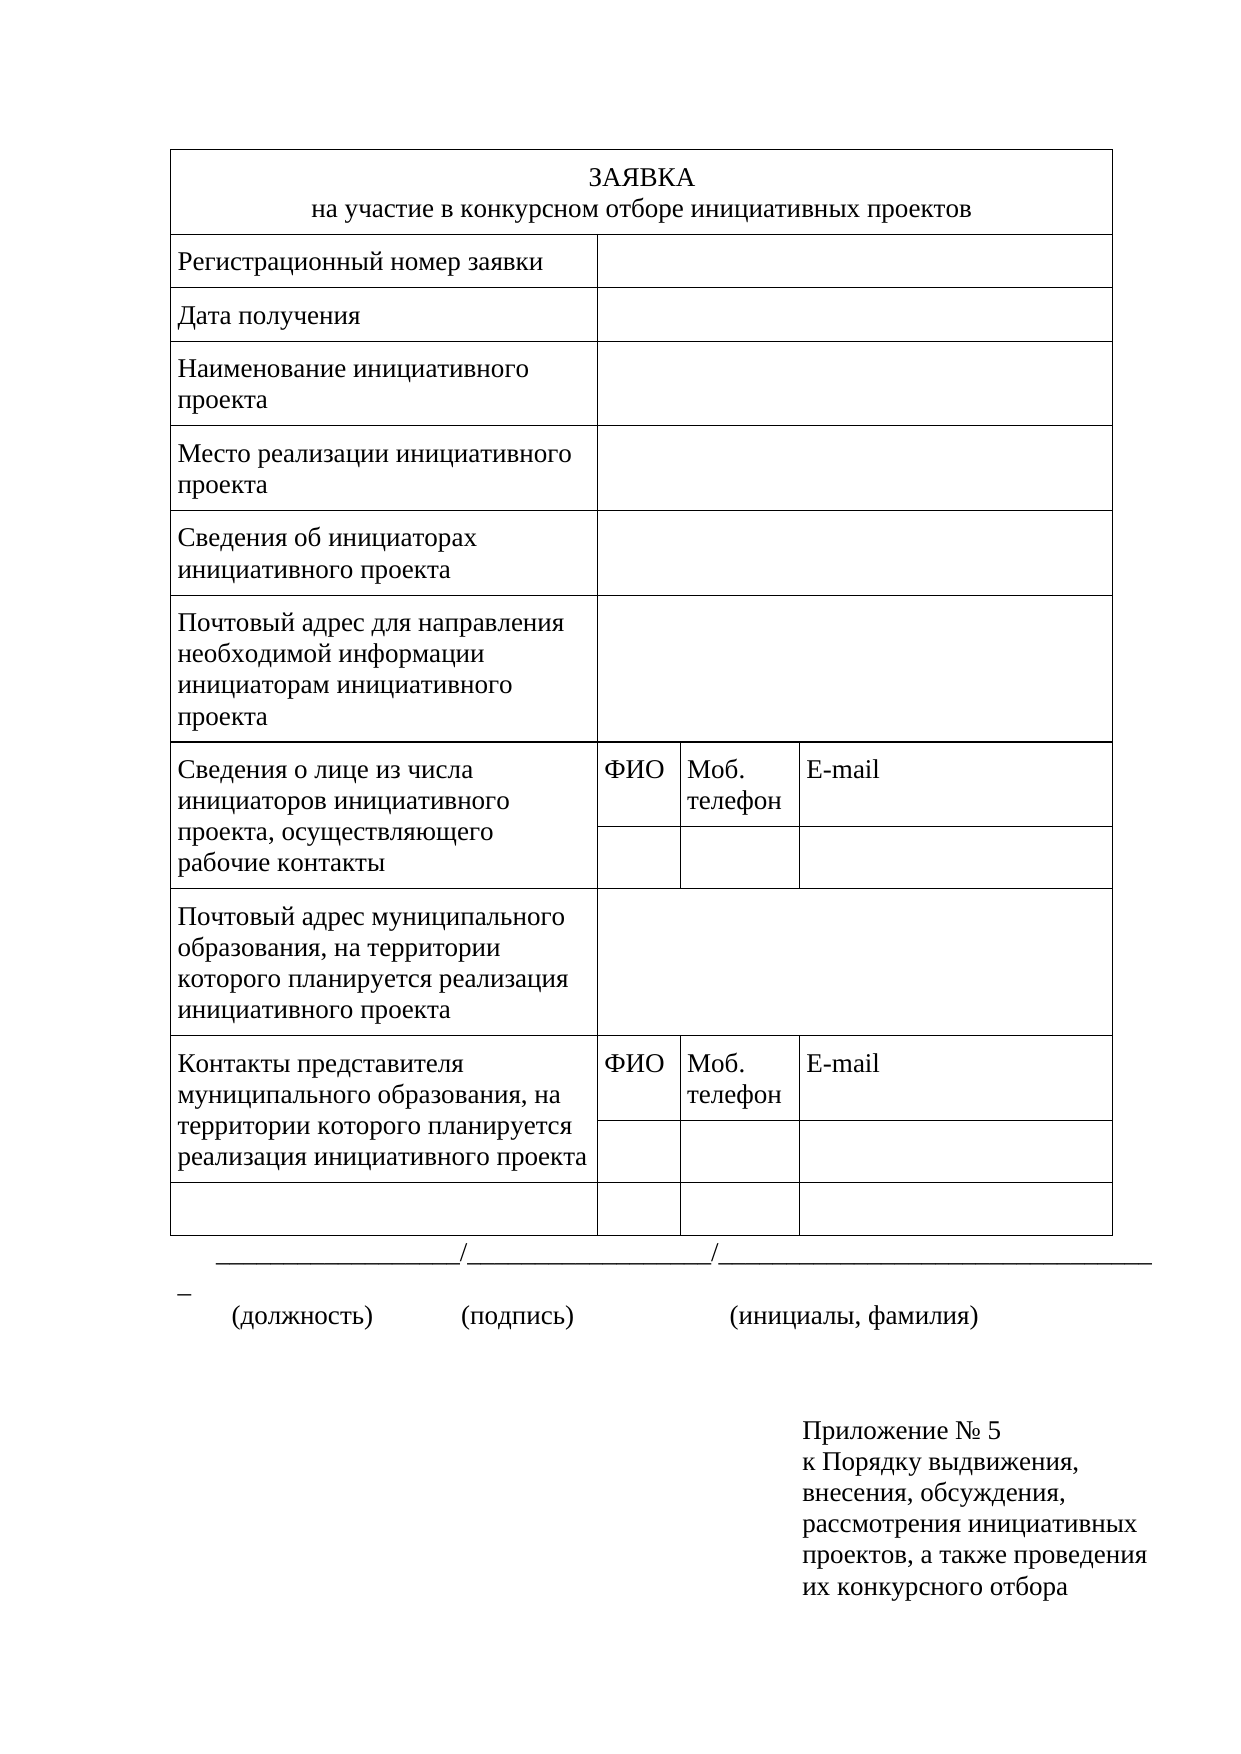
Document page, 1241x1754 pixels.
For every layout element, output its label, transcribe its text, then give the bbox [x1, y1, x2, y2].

table_cell Почтовый адрес для направления необходимой информации инициаторам инициативного проекта [171, 596, 597, 741]
table_cell ФИО [598, 743, 680, 826]
table_cell [598, 288, 1112, 341]
table_cell [800, 1183, 1112, 1235]
table_cell [598, 426, 1112, 510]
table_cell [800, 1121, 1112, 1182]
table_cell [598, 596, 1112, 741]
table_cell [598, 342, 1112, 425]
table_cell Сведения о лице из числа инициаторов инициативного проекта, осуществляющего рабочие контакты [171, 743, 597, 888]
table_cell [598, 827, 680, 888]
text __________________/__________________/_________________________________ [177, 1236, 1152, 1299]
table_cell E-mail [800, 743, 1112, 826]
text Приложение № 5 к Порядку выдвижения, внесения, обсуждения, рассмотрения инициативных проектов, а также проведения их конкурсного отбора [802, 1414, 1152, 1601]
table_cell [171, 1183, 597, 1235]
table_cell Регистрационный номер заявки [171, 235, 597, 287]
table_cell Контакты представителя муниципального образования, на территории которого планируется реализация инициативного проекта [171, 1036, 597, 1182]
table_cell Моб. телефон [681, 1036, 799, 1120]
table_cell Наименование инициативного проекта [171, 342, 597, 425]
table_cell ФИО [598, 1036, 680, 1120]
table_cell [598, 889, 1112, 1035]
table_cell [681, 827, 799, 888]
table_cell [681, 1183, 799, 1235]
table_cell Дата получения [171, 288, 597, 341]
table_cell Место реализации инициативного проекта [171, 426, 597, 510]
text (должность) (подпись) (инициалы, фамилия) [177, 1299, 1152, 1330]
table_header ЗАЯВКА на участие в конкурсном отборе инициативных проектов [171, 150, 1112, 234]
table_cell Моб. телефон [681, 743, 799, 826]
table_cell [598, 235, 1112, 287]
table_cell Сведения об инициаторах инициативного проекта [171, 511, 597, 594]
table_cell [598, 1183, 680, 1235]
table_cell [681, 1121, 799, 1182]
table_cell Почтовый адрес муниципального образования, на территории которого планируется реализация инициативного проекта [171, 889, 597, 1035]
table_cell E-mail [800, 1036, 1112, 1120]
table_cell [598, 511, 1112, 594]
table_cell [598, 1121, 680, 1182]
table_cell [800, 827, 1112, 888]
